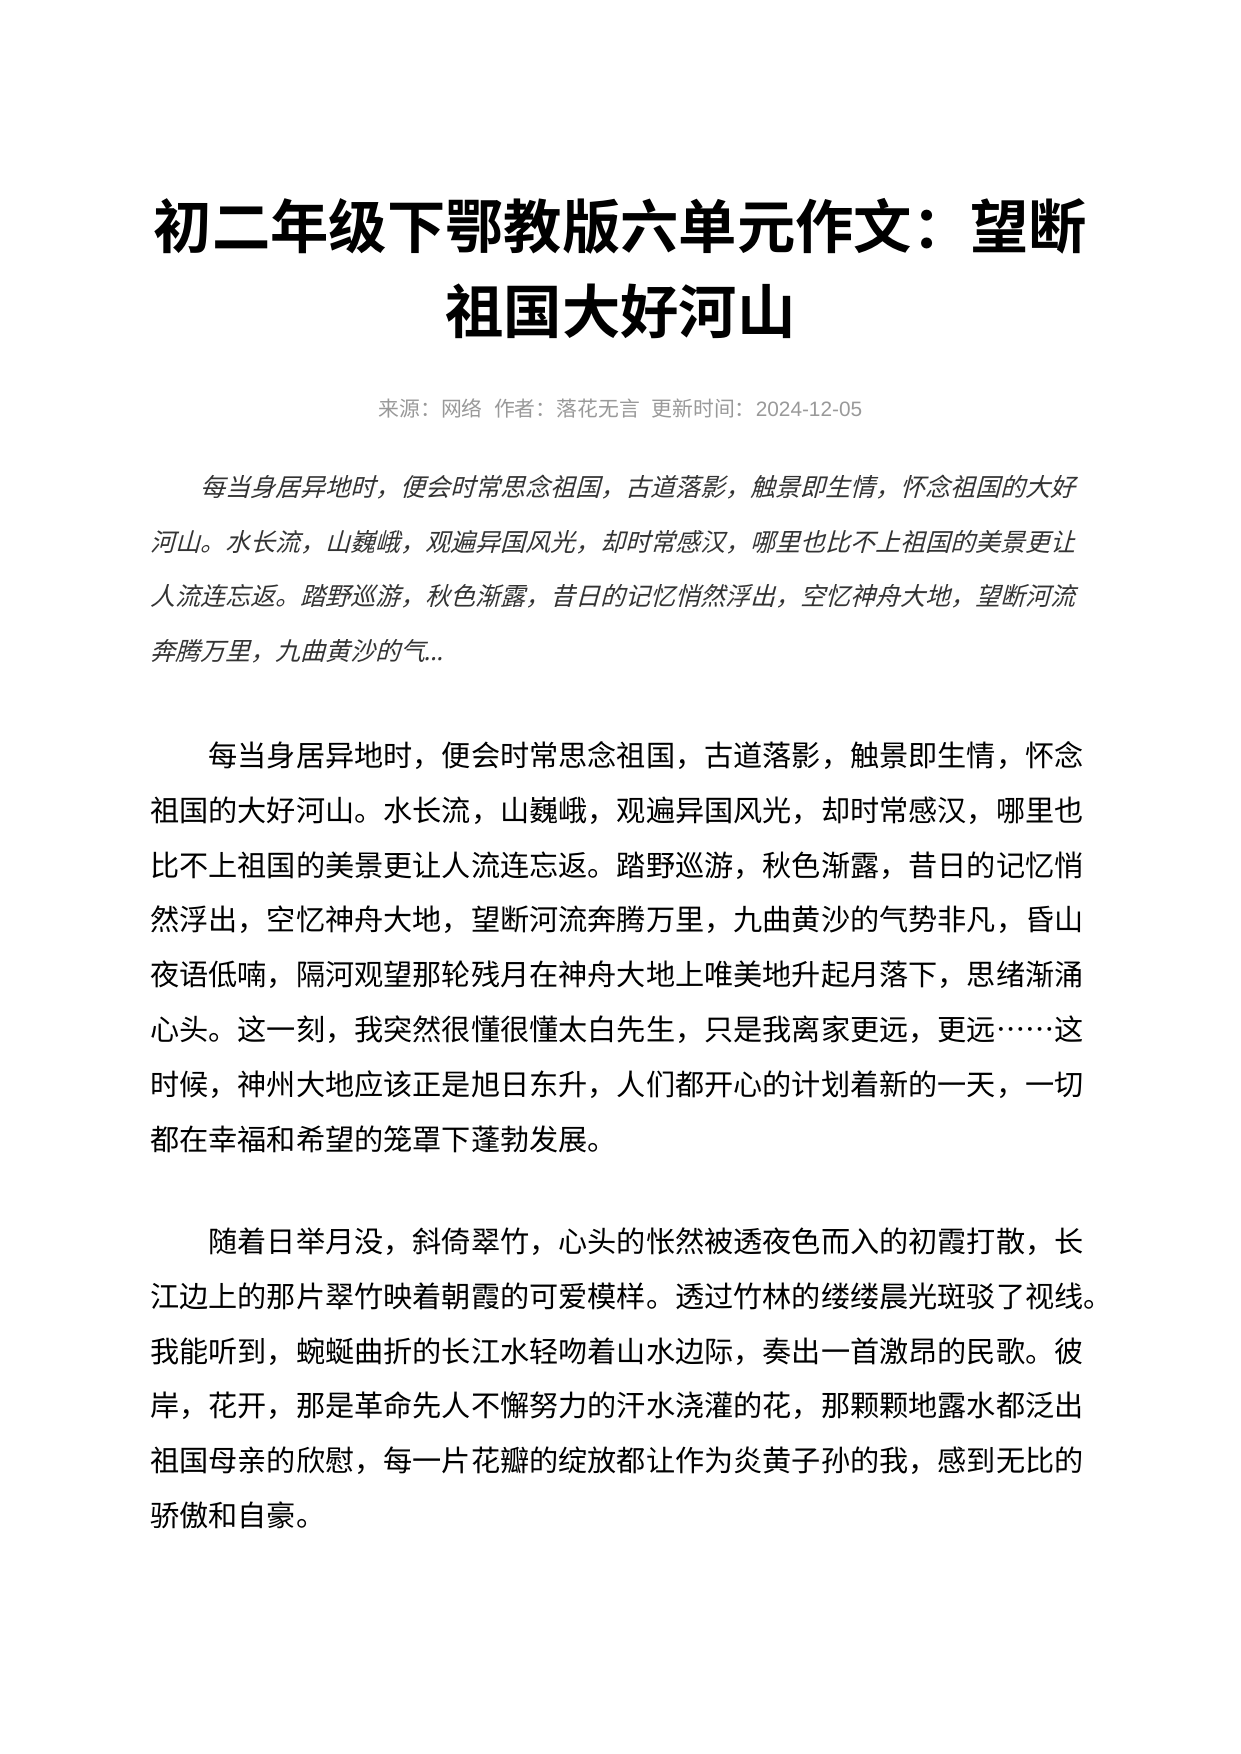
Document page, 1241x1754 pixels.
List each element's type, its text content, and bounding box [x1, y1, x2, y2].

text 来源：网络 作者：落花无言 更新时间：2024-12-05 [150, 397, 1090, 421]
text 每当身居异地时，便会时常思念祖国，古道落影，触景即生情，怀念祖国的大好河山。水长流，山巍峨，观遍异国风光，却时常感汉，哪里也比不上祖国的美景更让人流连忘返。踏野巡游，秋色渐露，昔日的记忆悄然浮出，空忆神舟大地，望断河流奔腾万里，九曲黄沙的气势非凡，昏山夜语低喃，隔河观望那轮残月在神舟大地上唯美地升起月落下，思绪渐涌心头。这一刻，我突然很懂很懂太白先生，只是我离家更远，更远……这时候，神州大地应该正是旭日东升，人们都开心的计划着新的一天，一切都在幸福和希望的笼罩下蓬勃发展。 [150, 732, 1090, 1159]
text 随着日举月没，斜倚翠竹，心头的怅然被透夜色而入的初霞打散，长江边上的那片翠竹映着朝霞的可爱模样。透过竹林的缕缕晨光斑驳了视线。我能听到，蜿蜒曲折的长江水轻吻着山水边际，奏出一首激昂的民歌。彼岸，花开，那是革命先人不懈努力的汗水浇灌的花，那颗颗地露水都泛出祖国母亲的欣慰，每一片花瓣的绽放都让作为炎黄子孙的我，感到无比的骄傲和自豪。 [150, 1218, 1090, 1535]
text 每当身居异地时，便会时常思念祖国，古道落影，触景即生情，怀念祖国的大好河山。水长流，山巍峨，观遍异国风光，却时常感汉，哪里也比不上祖国的美景更让人流连忘返。踏野巡游，秋色渐露，昔日的记忆悄然浮出，空忆神舟大地，望断河流奔腾万里，九曲黄沙的气... [150, 468, 1090, 667]
subtitle 初二年级下鄂教版六单元作文：望断祖国大好河山 [150, 181, 1090, 350]
